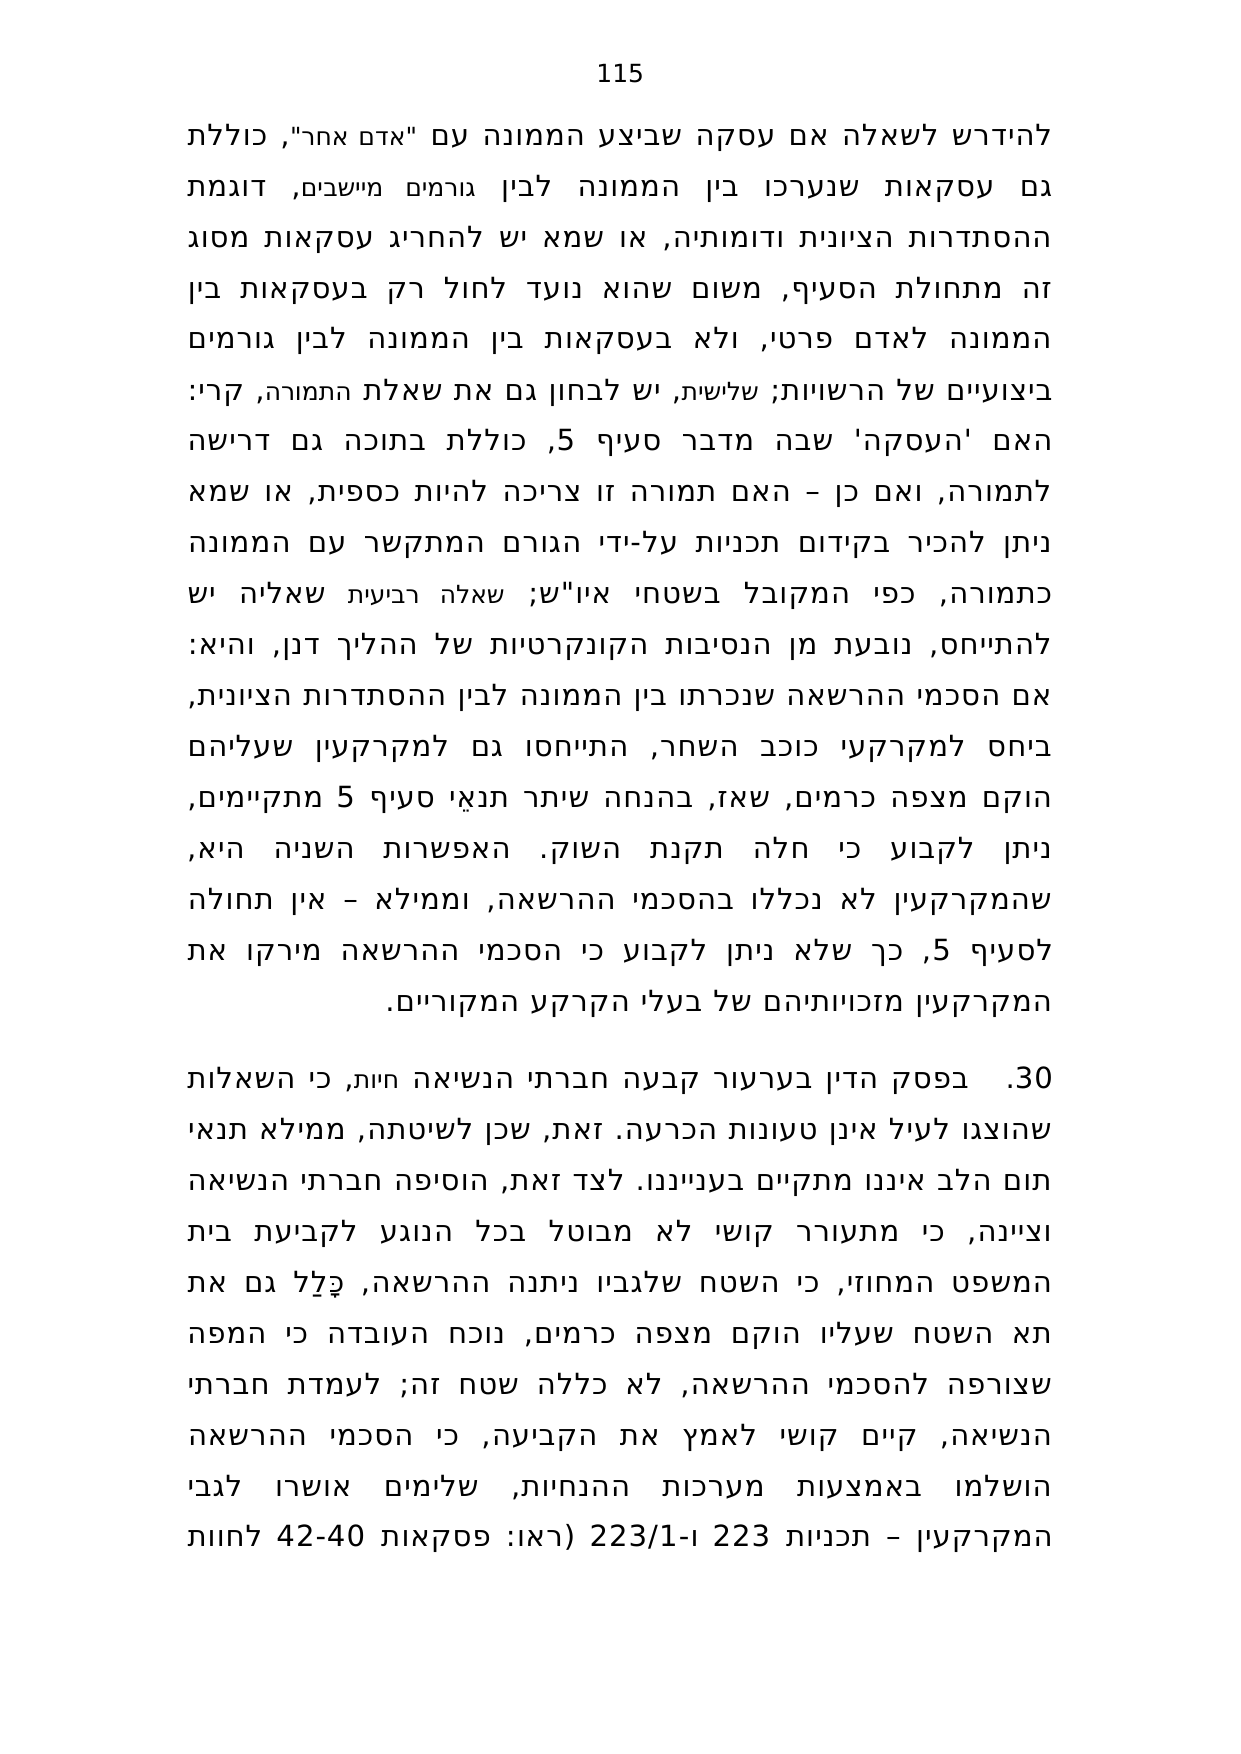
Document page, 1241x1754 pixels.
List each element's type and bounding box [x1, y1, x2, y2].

text [187, 118, 1053, 1018]
text [187, 1061, 1053, 1554]
